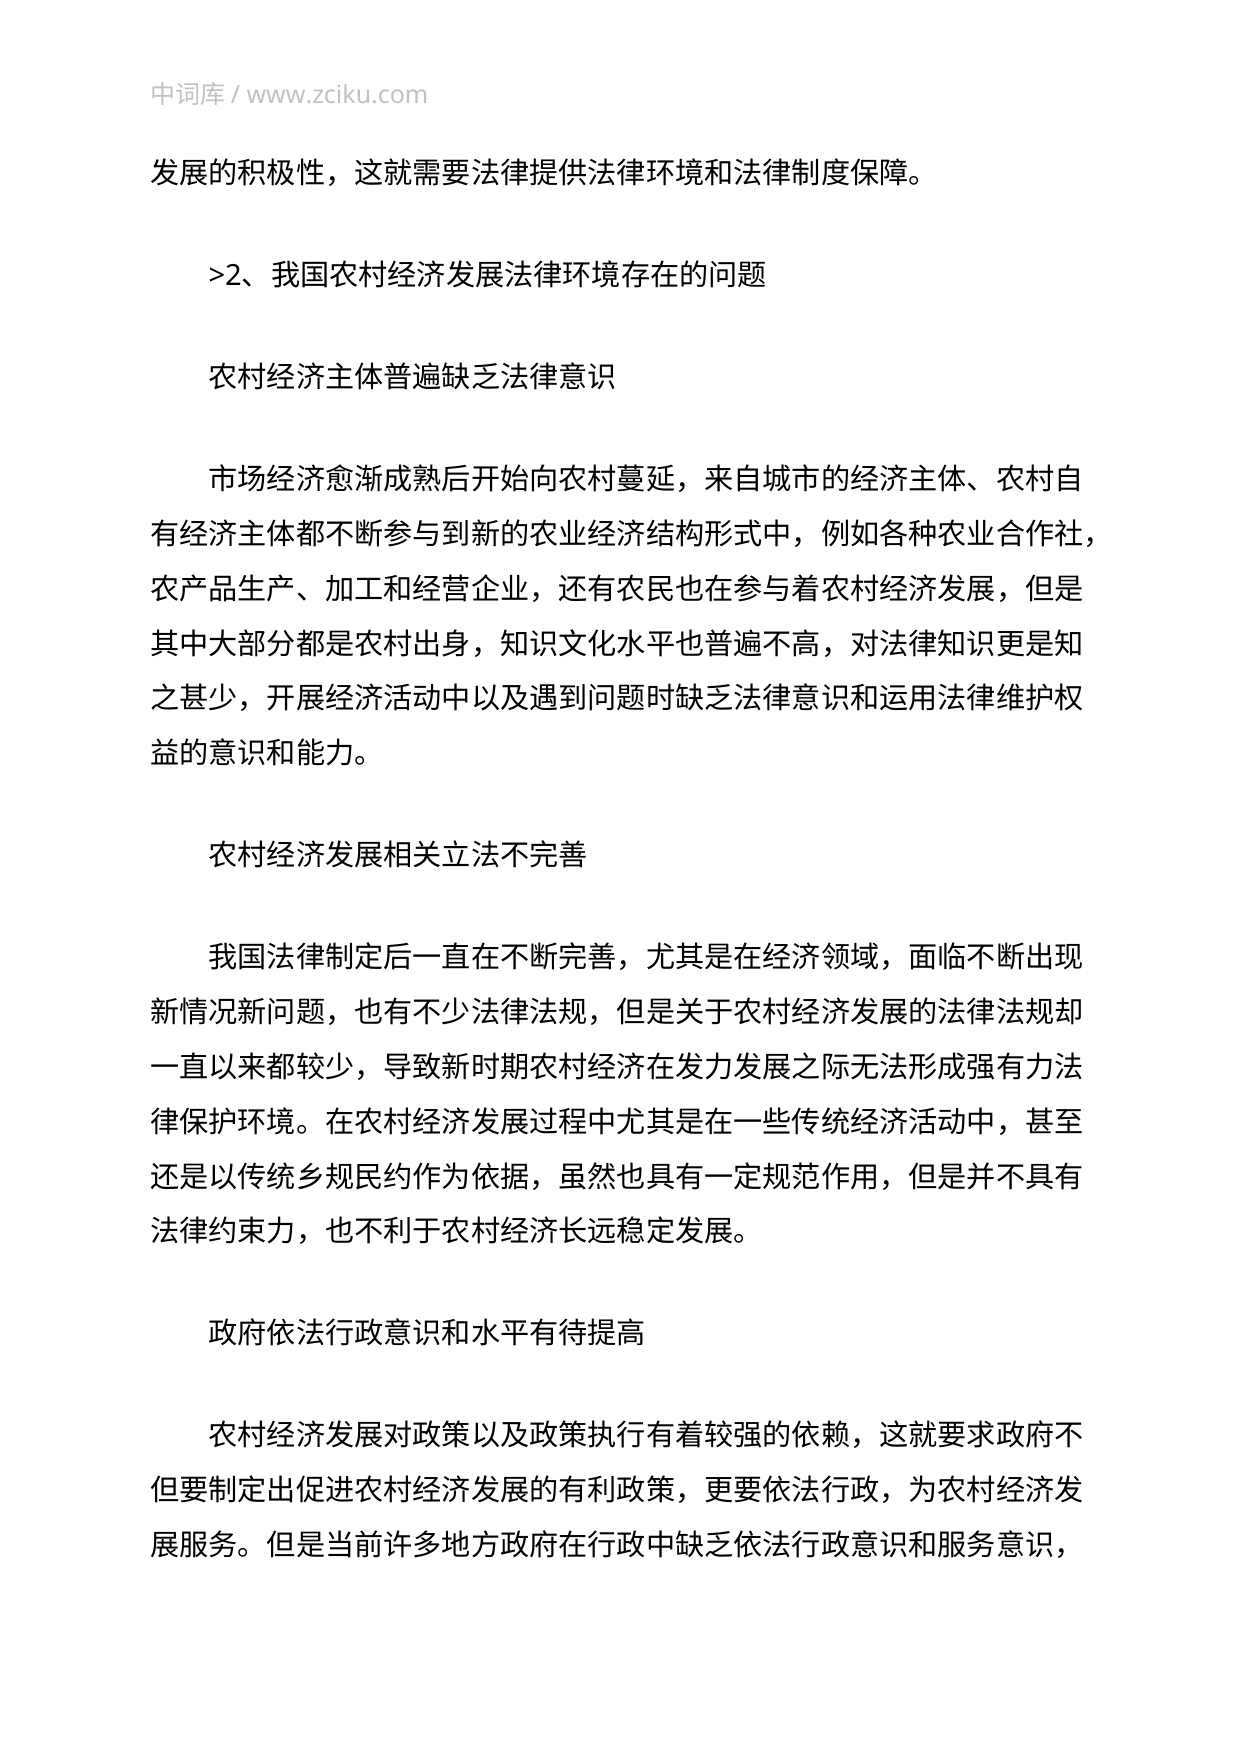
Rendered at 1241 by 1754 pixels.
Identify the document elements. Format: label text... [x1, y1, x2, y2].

text >2、我国农村经济发展法律环境存在的问题 [150, 252, 1090, 294]
text 农村经济发展相关立法不完善 [150, 832, 1090, 874]
text 农村经济主体普遍缺乏法律意识 [150, 354, 1090, 396]
text 市场经济愈渐成熟后开始向农村蔓延，来自城市的经济主体、农村自有经济主体都不断参与到新的农业经济结构形式中，例如各种农业合作社，农产品生产、加工和经营企业，还有农民也在参与着农村经济发展，但是其中大部分都是农村出身，知识文化水平也普遍不高，对法律知识更是知之甚少，开展经济活动中以及遇到问题时缺乏法律意识和运用法律维护权益的意识和能力。 [150, 456, 1090, 772]
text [150, 1412, 1090, 1564]
text 我国法律制定后一直在不断完善，尤其是在经济领域，面临不断出现新情况新问题，也有不少法律法规，但是关于农村经济发展的法律法规却一直以来都较少，导致新时期农村经济在发力发展之际无法形成强有力法律保护环境。在农村经济发展过程中尤其是在一些传统经济活动中，甚至还是以传统乡规民约作为依据，虽然也具有一定规范作用，但是并不具有法律约束力，也不利于农村经济长远稳定发展。 [150, 933, 1090, 1250]
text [150, 150, 1090, 192]
text 政府依法行政意识和水平有待提高 [150, 1310, 1090, 1352]
